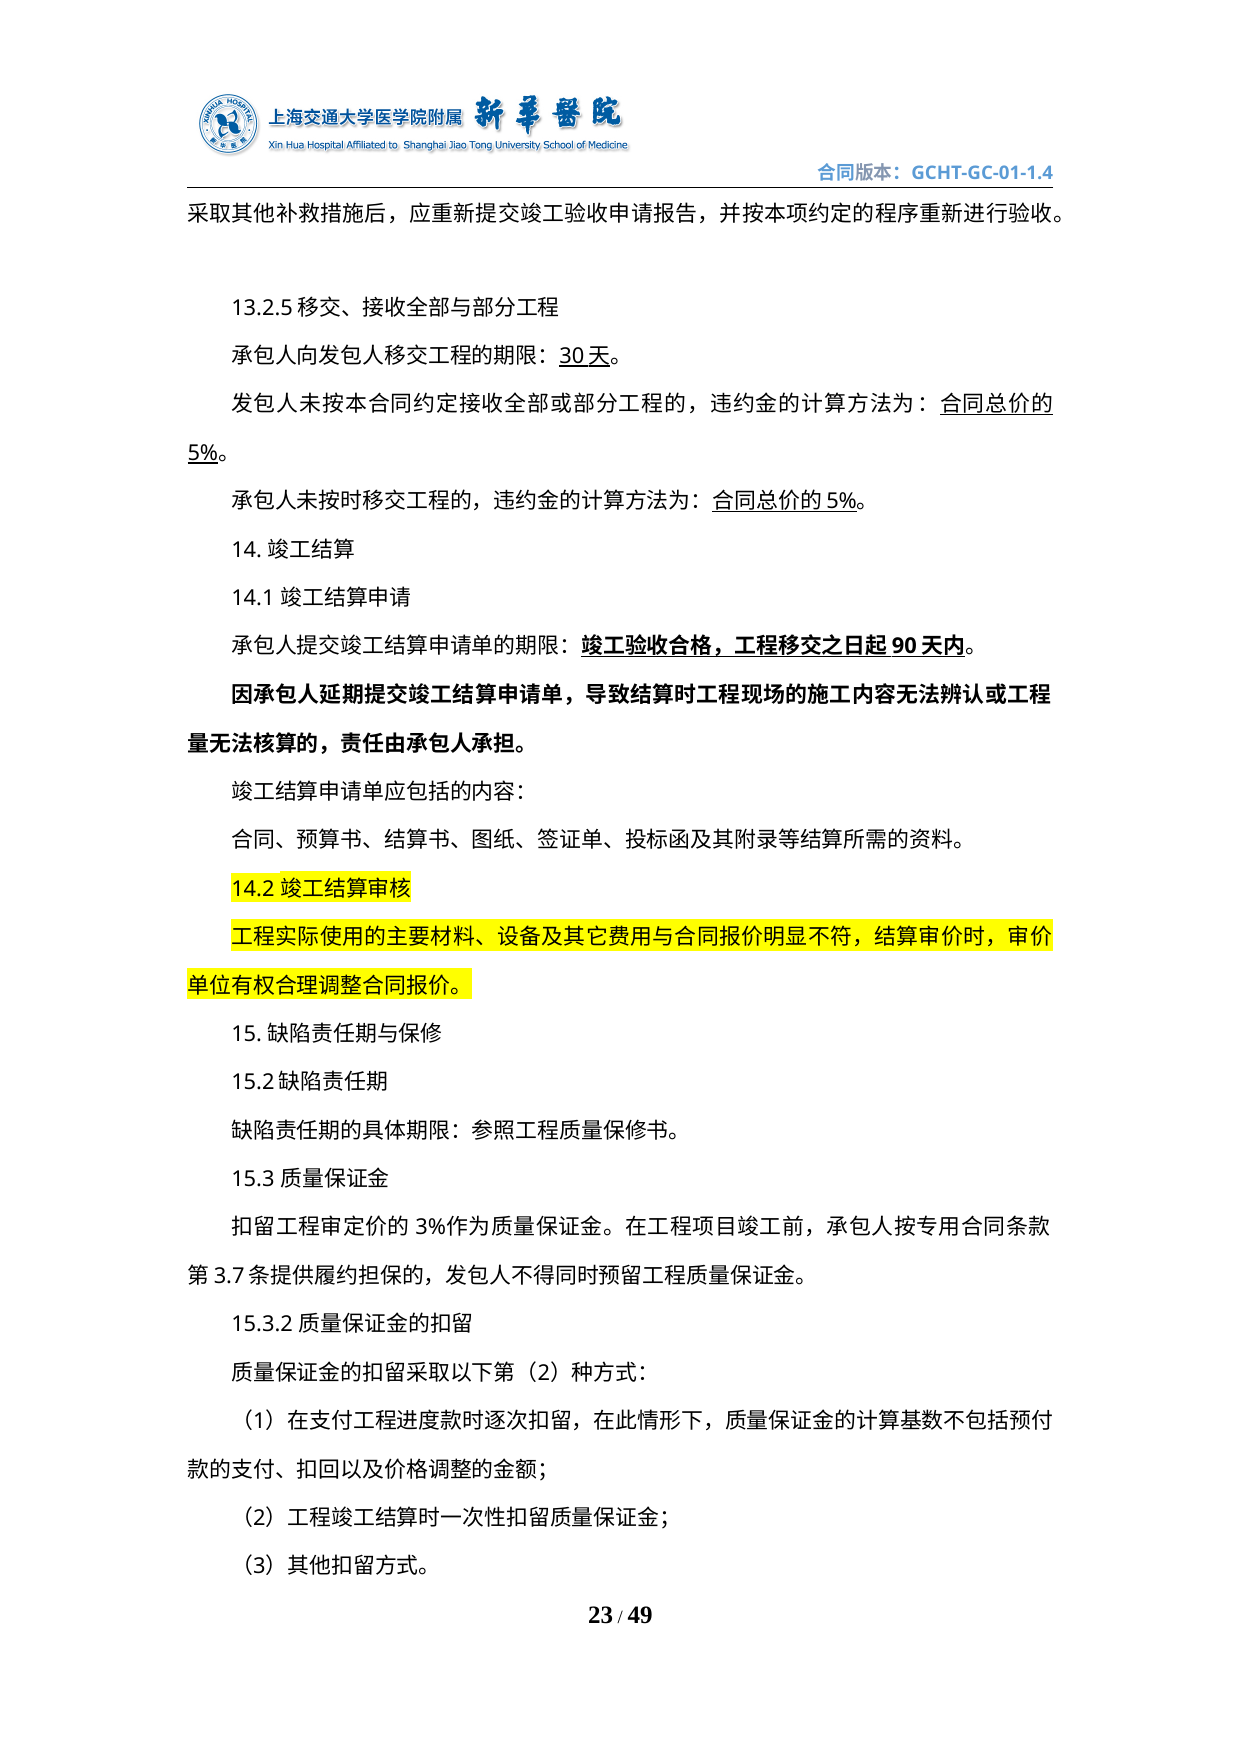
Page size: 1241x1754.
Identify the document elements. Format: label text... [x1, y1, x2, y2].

text 14.2 竣工结算审核 [187, 870, 1053, 903]
picture [187, 88, 638, 158]
text 15. 缺陷责任期与保修 [187, 1016, 1053, 1048]
text （2）工程竣工结算时一次性扣留质量保证金； [187, 1500, 1053, 1532]
text 13.2.5移交、接收全部与部分工程 [187, 289, 1053, 322]
text （1）在支付工程进度款时逐次扣留，在此情形下，质量保证金的计算基数不包括预付款的支付、扣回以及价格调整的金额； [187, 1403, 1053, 1484]
text 因承包人延期提交竣工结算申请单，导致结算时工程现场的施工内容无法辨认或工程量无法核算的，责任由承包人承担。 [187, 676, 1053, 758]
text 扣留工程审定价的3%作为质量保证金。在工程项目竣工前，承包人按专用合同条款第3.7条提供履约担保的，发包人不得同时预留工程质量保证金。 [187, 1209, 1053, 1290]
text 15.2缺陷责任期 [187, 1064, 1053, 1096]
text （3）其他扣留方式。 [187, 1548, 1053, 1581]
text 工程实际使用的主要材料、设备及其它费用与合同报价明显不符，结算审价时，审价单位有权合理调整合同报价。 [187, 918, 1053, 1000]
text 竣工验收不合格的，要求承包人对不合格工程返工、修复或采取其他补救措施，由此增加的费用和（或）延误的工期由承包人承担。承包人在完成不合格工程的返工、修复或采取其他补救措施后，应重新提交竣工验收申请报告，并按本项约定的程序重新进行验收。 [187, 196, 1053, 277]
text 14.1 竣工结算申请 [187, 580, 1053, 612]
text 质量保证金的扣留采取以下第（2）种方式： [187, 1354, 1053, 1387]
text 承包人向发包人移交工程的期限：30天。 [187, 338, 1053, 370]
text 发包人未按本合同约定接收全部或部分工程的，违约金的计算方法为：合同总价的5%。 [187, 386, 1053, 467]
text 14. 竣工结算 [187, 531, 1053, 564]
text 缺陷责任期的具体期限：参照工程质量保修书。 [187, 1112, 1053, 1145]
text 竣工结算申请单应包括的内容： [187, 773, 1053, 806]
text 承包人提交竣工结算申请单的期限：竣工验收合格，工程移交之日起90天内。 [187, 628, 1053, 661]
text 15.3 质量保证金 [187, 1161, 1053, 1193]
text 合同、预算书、结算书、图纸、签证单、投标函及其附录等结算所需的资料。 [187, 822, 1053, 854]
text 承包人未按时移交工程的，违约金的计算方法为：合同总价的5%。 [187, 483, 1053, 516]
text 15.3.2 质量保证金的扣留 [187, 1306, 1053, 1338]
